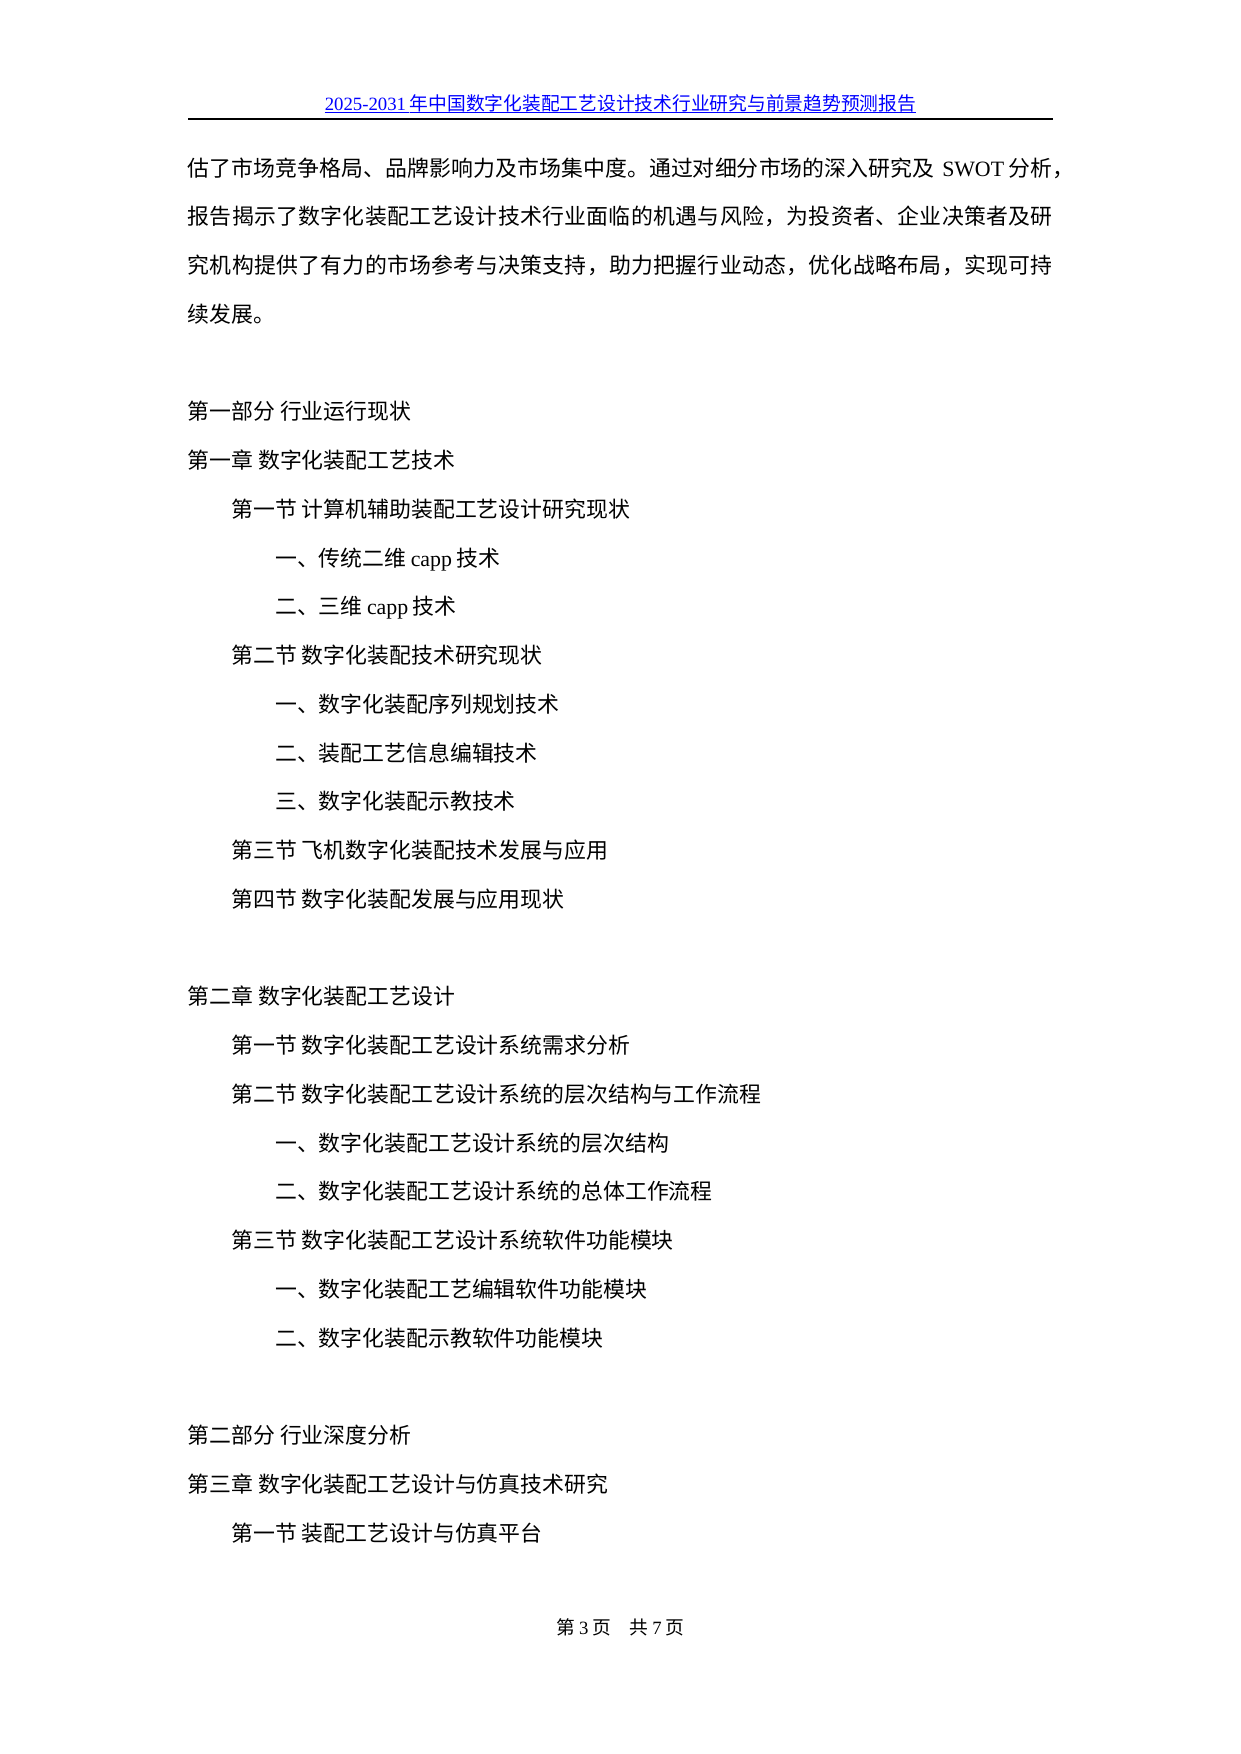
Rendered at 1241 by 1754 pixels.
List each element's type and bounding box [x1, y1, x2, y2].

text [187, 150, 1053, 1548]
